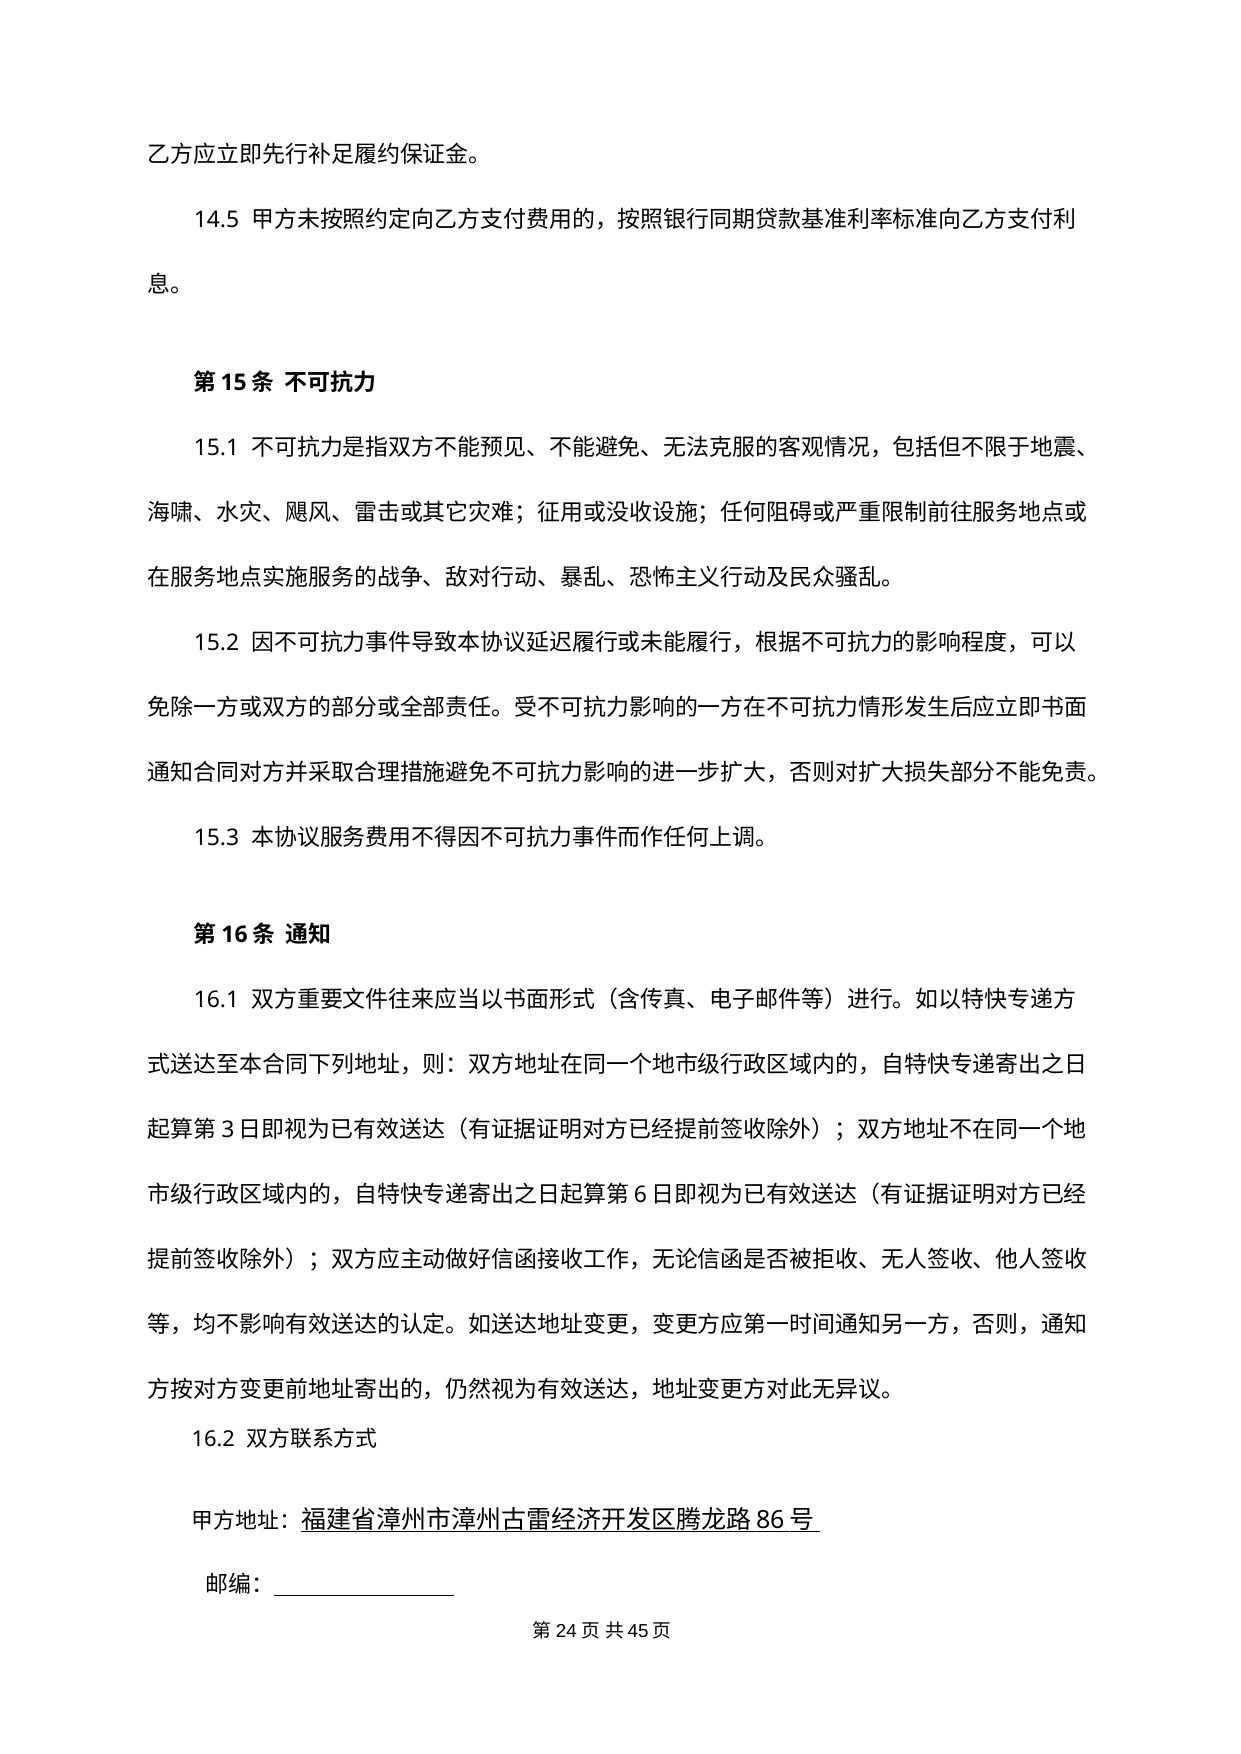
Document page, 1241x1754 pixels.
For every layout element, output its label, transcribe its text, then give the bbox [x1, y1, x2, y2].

text 15.3 本协议服务费用不得因不可抗力事件而作任何上调。 [148, 803, 1092, 868]
text 邮编： [205, 1550, 1092, 1615]
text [148, 120, 1092, 185]
text 甲方地址：福建省漳州市漳州古雷经济开发区腾龙路86号 [148, 1485, 1092, 1550]
text 第15条 不可抗力 [148, 348, 1092, 413]
text 16.2 双方联系方式 [148, 1420, 1092, 1453]
text 16.1 双方重要文件往来应当以书面形式（含传真、电子邮件等）进行。如以特快专递方式送达至本合同下列地址，则：双方地址在同一个地市级行政区域内的，自特快专递寄出之日起算第3日即视为已有效送达（有证据证明对方已经提前签收除外）；双方地址不在同一个地市级行政区域内的，自特快专递寄出之日起算第6日即视为已有效送达（有证据证明对方已经提前签收除外）；双方应主动做好信函接收工作，无论信函是否被拒收、无人签收、他人签收等，均不影响有效送达的认定。如送达地址变更，变更方应第一时间通知另一方，否则，通知方按对方变更前地址寄出的，仍然视为有效送达，地址变更方对此无异议。 [148, 965, 1092, 1420]
text 15.2 因不可抗力事件导致本协议延迟履行或未能履行，根据不可抗力的影响程度，可以免除一方或双方的部分或全部责任。受不可抗力影响的一方在不可抗力情形发生后应立即书面通知合同对方并采取合理措施避免不可抗力影响的进一步扩大，否则对扩大损失部分不能免责。 [148, 608, 1092, 803]
text 15.1 不可抗力是指双方不能预见、不能避免、无法克服的客观情况，包括但不限于地震、海啸、水灾、飓风、雷击或其它灾难；征用或没收设施；任何阻碍或严重限制前往服务地点或在服务地点实施服务的战争、敌对行动、暴乱、恐怖主义行动及民众骚乱。 [148, 413, 1092, 608]
text 第16条 通知 [148, 900, 1092, 965]
text 14.5 甲方未按照约定向乙方支付费用的，按照银行同期贷款基准利率标准向乙方支付利息。 [148, 185, 1092, 315]
